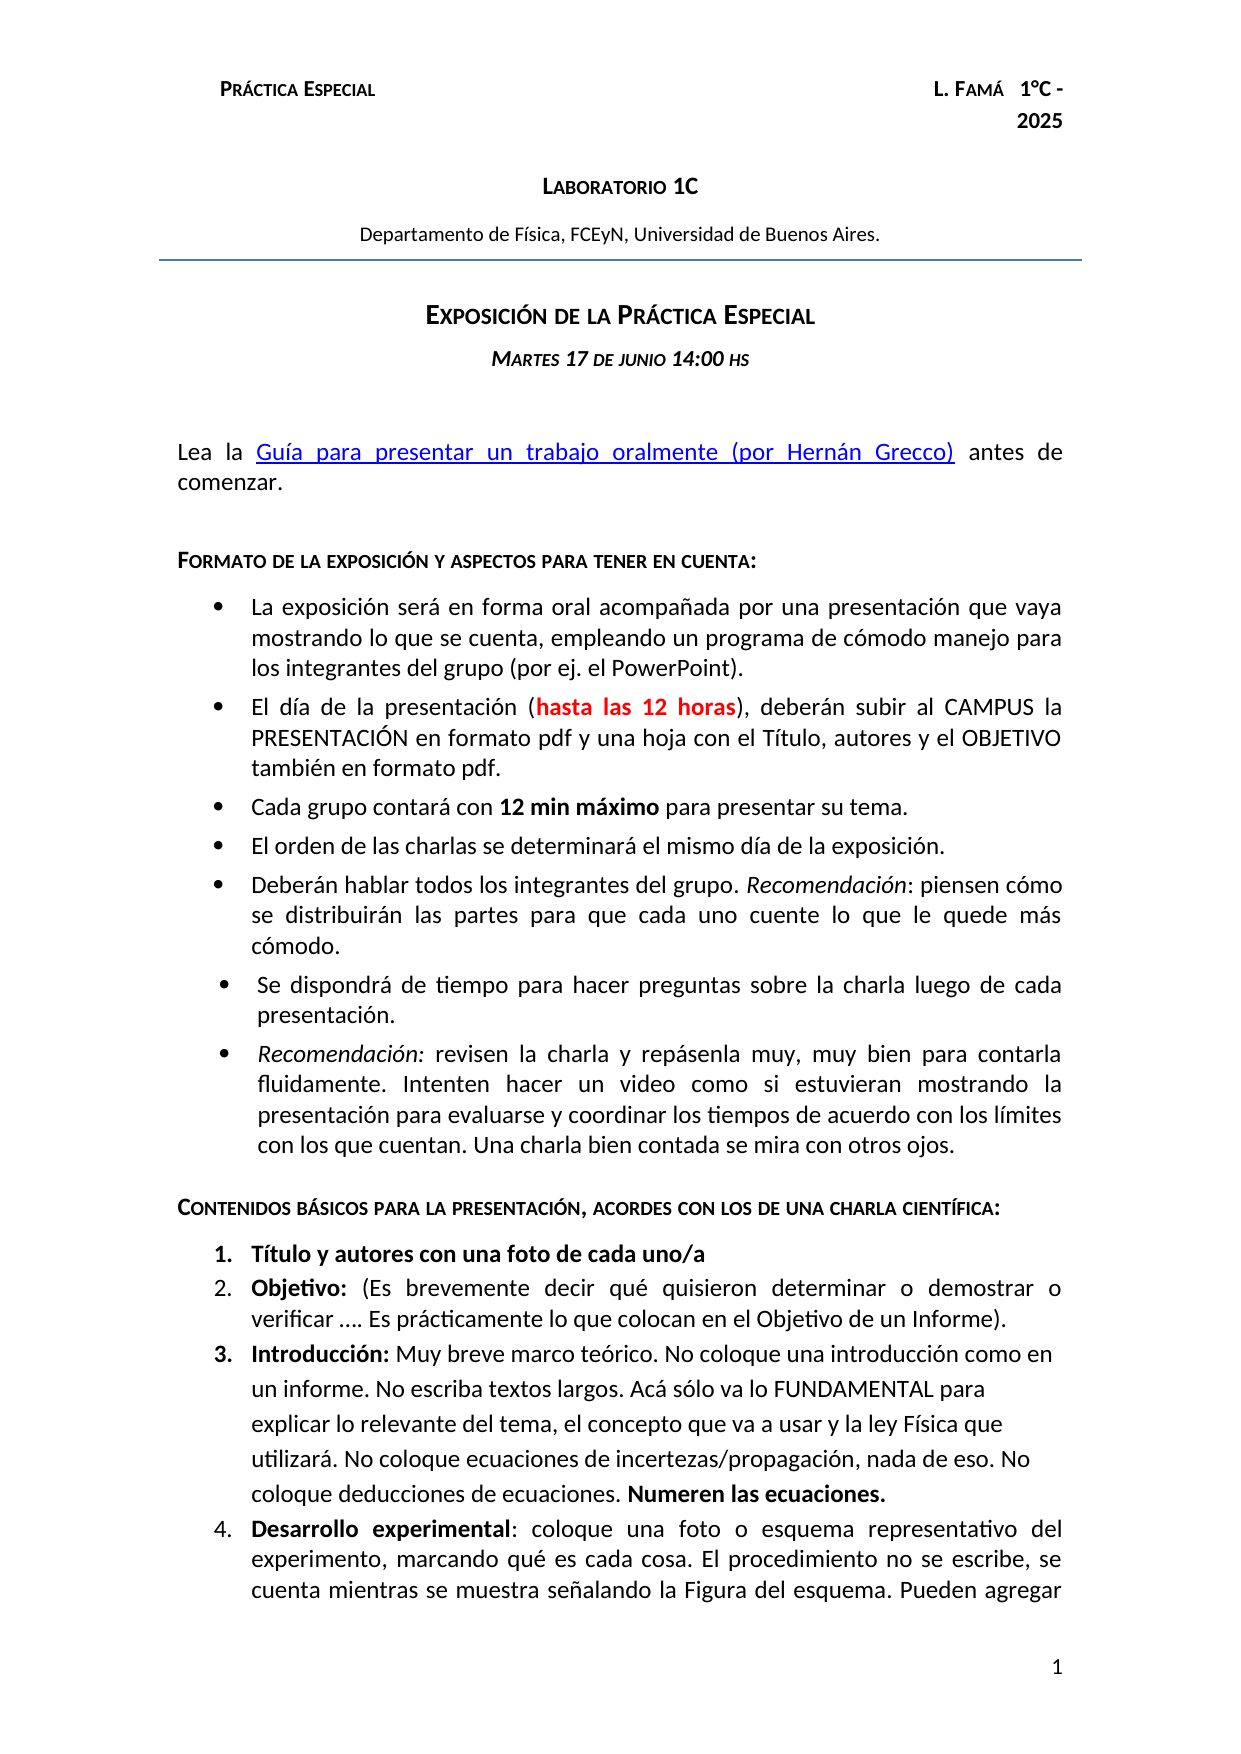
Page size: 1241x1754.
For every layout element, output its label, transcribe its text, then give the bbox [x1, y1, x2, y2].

text Martes 17 de junio 14:00 hs [177, 344, 1063, 372]
text Lea la Guía para presentar un trabajo oralmente (por Hernán Grecco) antes de comenzar. [177, 436, 1063, 497]
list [213, 1513, 1063, 1604]
list Se dispondrá de tiempo para hacer preguntas sobre la charla luego de cada presentación. [220, 969, 1063, 1030]
list Objetivo: (Es brevemente decir qué quisieron determinar o demostrar o verificar …. Es prácticamente lo que colocan en el Objetivo de un Informe). [213, 1273, 1063, 1334]
list Introducción: Muy breve marco teórico. No coloque una introducción como en un informe. No escriba textos largos. Acá sólo va lo FUNDAMENTAL para explicar lo relevante del tema, el concepto que va a usar y la ley Física que utilizará. No coloque ecuaciones de incertezas/propagación, nada de eso. No coloque deducciones de ecuaciones. Numeren las ecuaciones. [213, 1338, 1063, 1508]
list Título y autores con una foto de cada uno/a [213, 1238, 1063, 1268]
text Formato de la exposición y aspectos para tener en cuenta: [177, 544, 1063, 575]
list El orden de las charlas se determinará el mismo día de la exposición. [214, 830, 1063, 861]
list Cada grupo contará con 12 min máximo para presentar su tema. [214, 791, 1063, 822]
list Deberán hablar todos los integrantes del grupo. Recomendación: piensen cómo se distribuirán las partes para que cada uno cuente lo que le quede más cómodo. [214, 869, 1063, 960]
list La exposición será en forma oral acompañada por una presentación que vaya mostrando lo que se cuenta, empleando un programa de cómodo manejo para los integrantes del grupo (por ej. el PowerPoint). [214, 591, 1063, 683]
text Contenidos básicos para la presentación, acordes con los de una charla científica: [177, 1191, 1063, 1221]
list Recomendación: revisen la charla y repásenla muy, muy bien para contarla fluidamente. Intenten hacer un video como si estuvieran mostrando la presentación para evaluarse y coordinar los tiempos de acuerdo con los límites con los que cuentan. Una charla bien contada se mira con otros ojos. [220, 1038, 1063, 1160]
list El día de la presentación (hasta las 12 horas), deberán subir al CAMPUS la presentación en formato pdf y una hoja con el Título, autores y el OBJETIVO también en formato pdf. [214, 691, 1063, 783]
text Exposición de la Práctica Especial [177, 296, 1063, 332]
